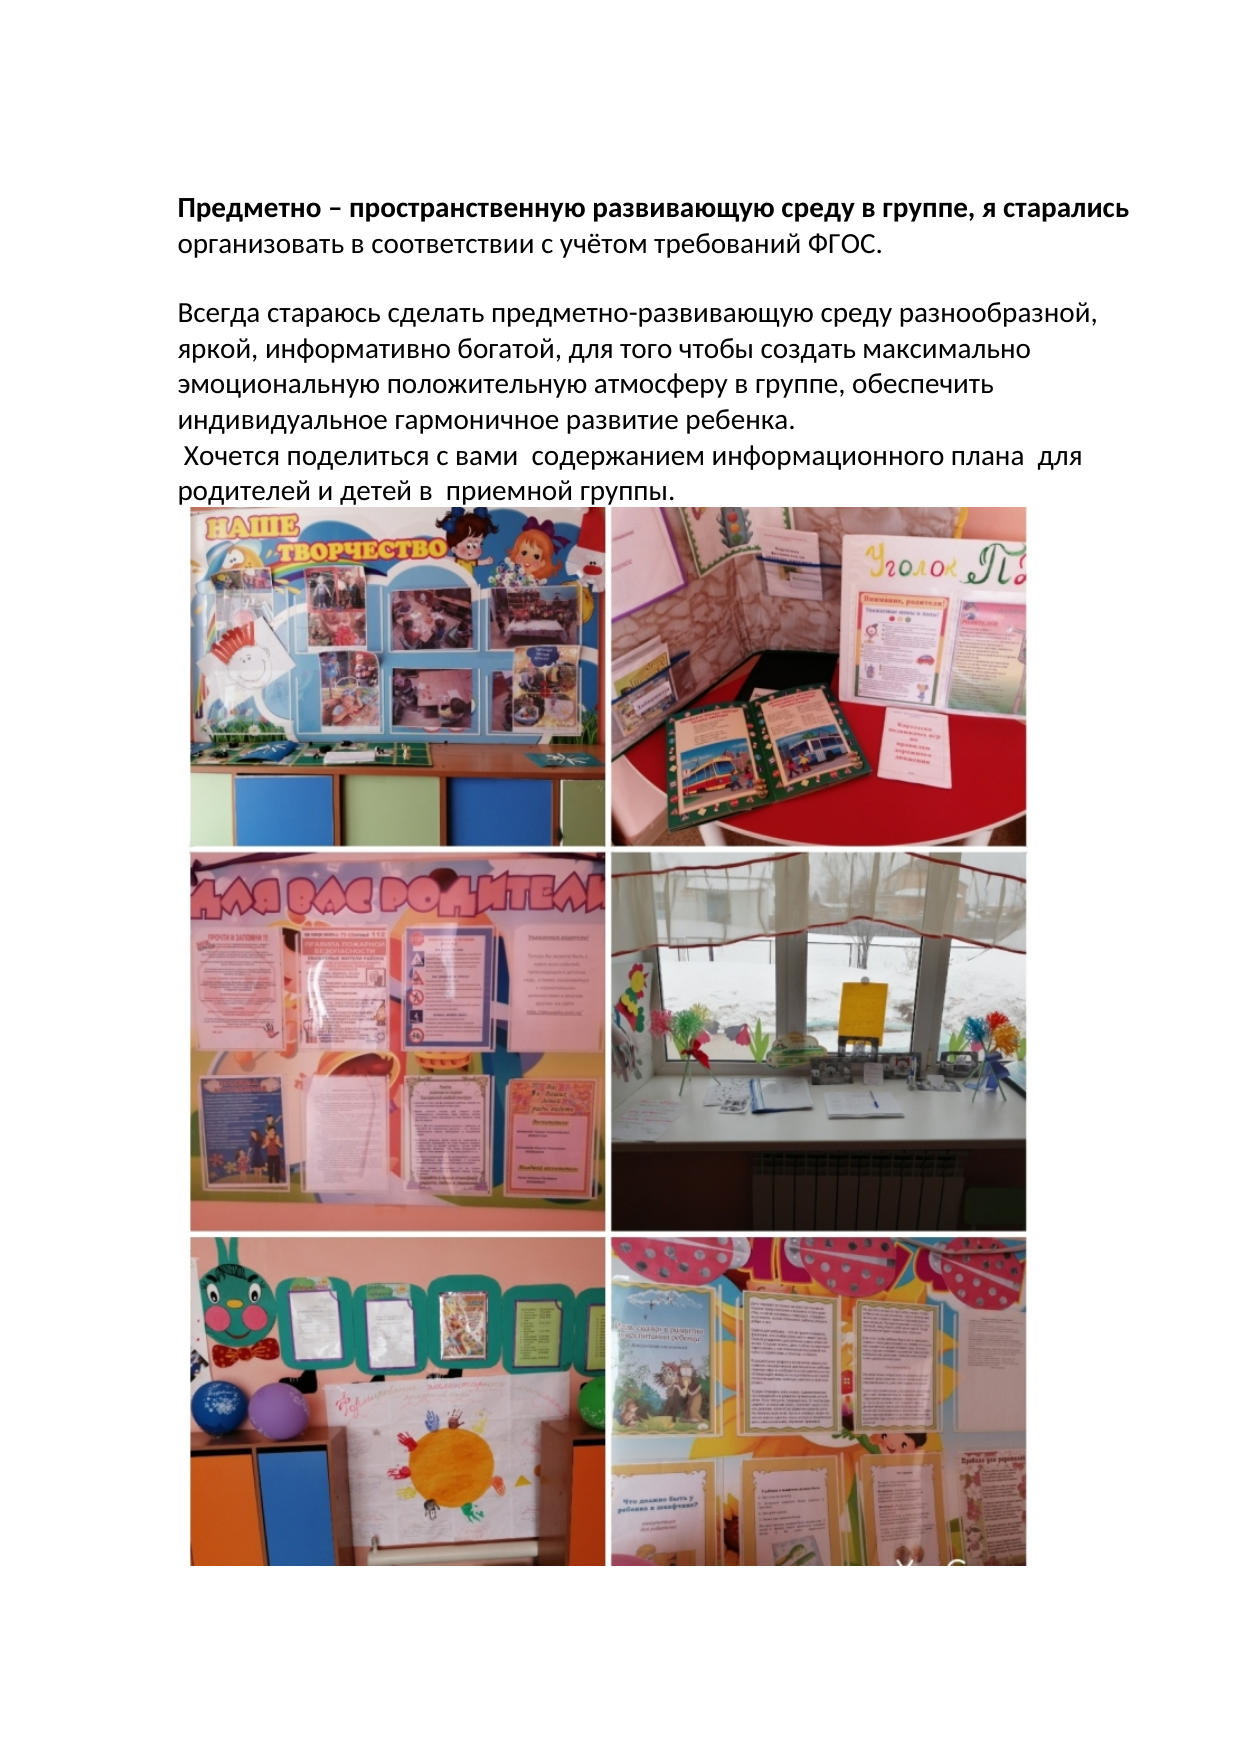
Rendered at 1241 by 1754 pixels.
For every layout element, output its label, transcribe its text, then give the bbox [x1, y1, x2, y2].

text Всегда стараюсь сделать предметно-развивающую среду разнообразной, яркой, информативно богатой, для того чтобы создать максимально эмоциональную положительную атмосферу в группе, обеспечить индивидуальное гармоничное развитие ребенка. [177, 294, 1152, 437]
picture [177, 507, 1035, 1566]
text Предметно – пространственную развивающую среду в группе, я старались организовать в соответствии с учётом требований ФГОС. [177, 189, 1152, 261]
